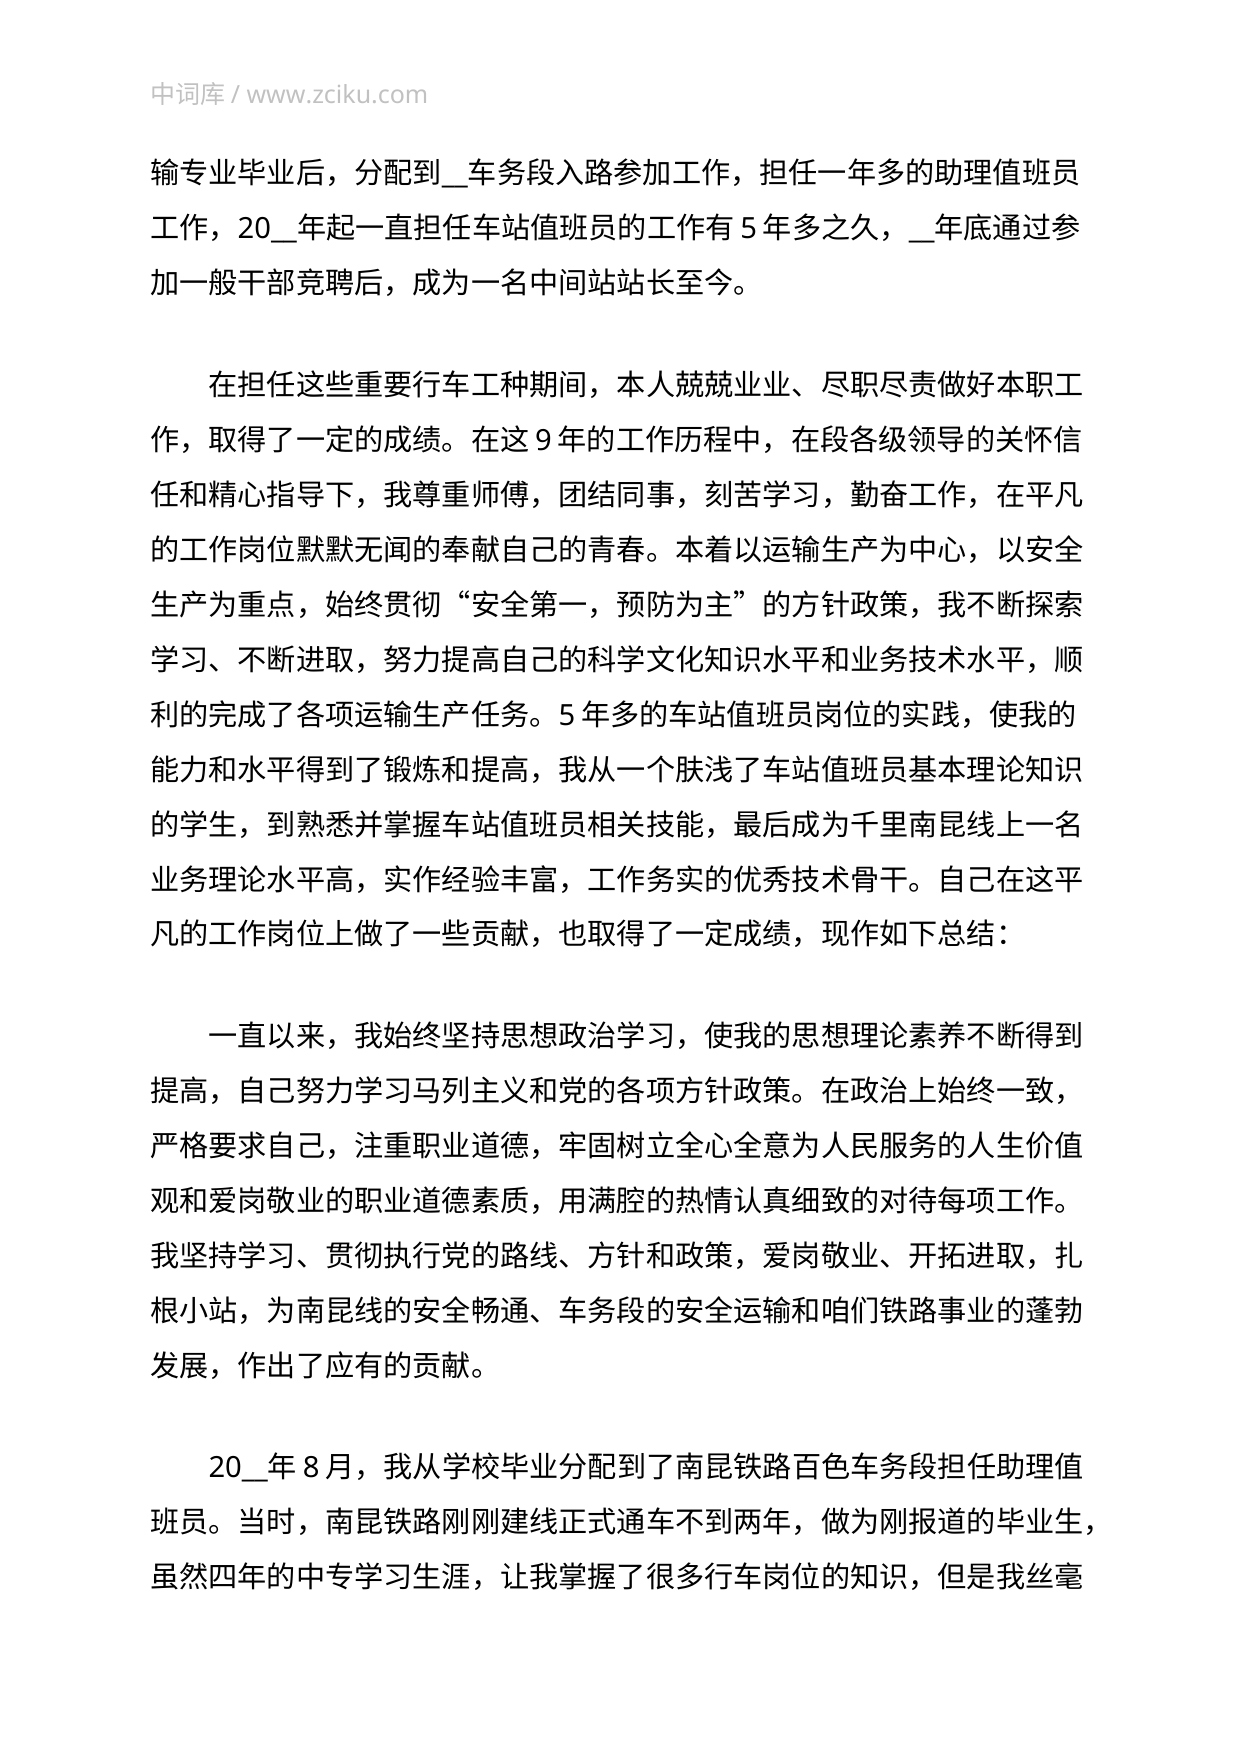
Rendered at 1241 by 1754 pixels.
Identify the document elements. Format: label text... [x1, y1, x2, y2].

text 在担任这些重要行车工种期间，本人兢兢业业、尽职尽责做好本职工作，取得了一定的成绩。在这9年的工作历程中，在段各级领导的关怀信任和精心指导下，我尊重师傅，团结同事，刻苦学习，勤奋工作，在平凡的工作岗位默默无闻的奉献自己的青春。本着以运输生产为中心，以安全生产为重点，始终贯彻“安全第一，预防为主”的方针政策，我不断探索学习、不断进取，努力提高自己的科学文化知识水平和业务技术水平，顺利的完成了各项运输生产任务。5年多的车站值班员岗位的实践，使我的能力和水平得到了锻炼和提高，我从一个肤浅了车站值班员基本理论知识的学生，到熟悉并掌握车站值班员相关技能，最后成为千里南昆线上一名业务理论水平高，实作经验丰富，工作务实的优秀技术骨干。自己在这平凡的工作岗位上做了一些贡献，也取得了一定成绩，现作如下总结： [150, 362, 1090, 953]
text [150, 1444, 1090, 1596]
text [150, 150, 1090, 302]
text 一直以来，我始终坚持思想政治学习，使我的思想理论素养不断得到提高，自己努力学习马列主义和党的各项方针政策。在政治上始终一致，严格要求自己，注重职业道德，牢固树立全心全意为人民服务的人生价值观和爱岗敬业的职业道德素质，用满腔的热情认真细致的对待每项工作。我坚持学习、贯彻执行党的路线、方针和政策，爱岗敬业、开拓进取，扎根小站，为南昆线的安全畅通、车务段的安全运输和咱们铁路事业的蓬勃发展，作出了应有的贡献。 [150, 1013, 1090, 1384]
